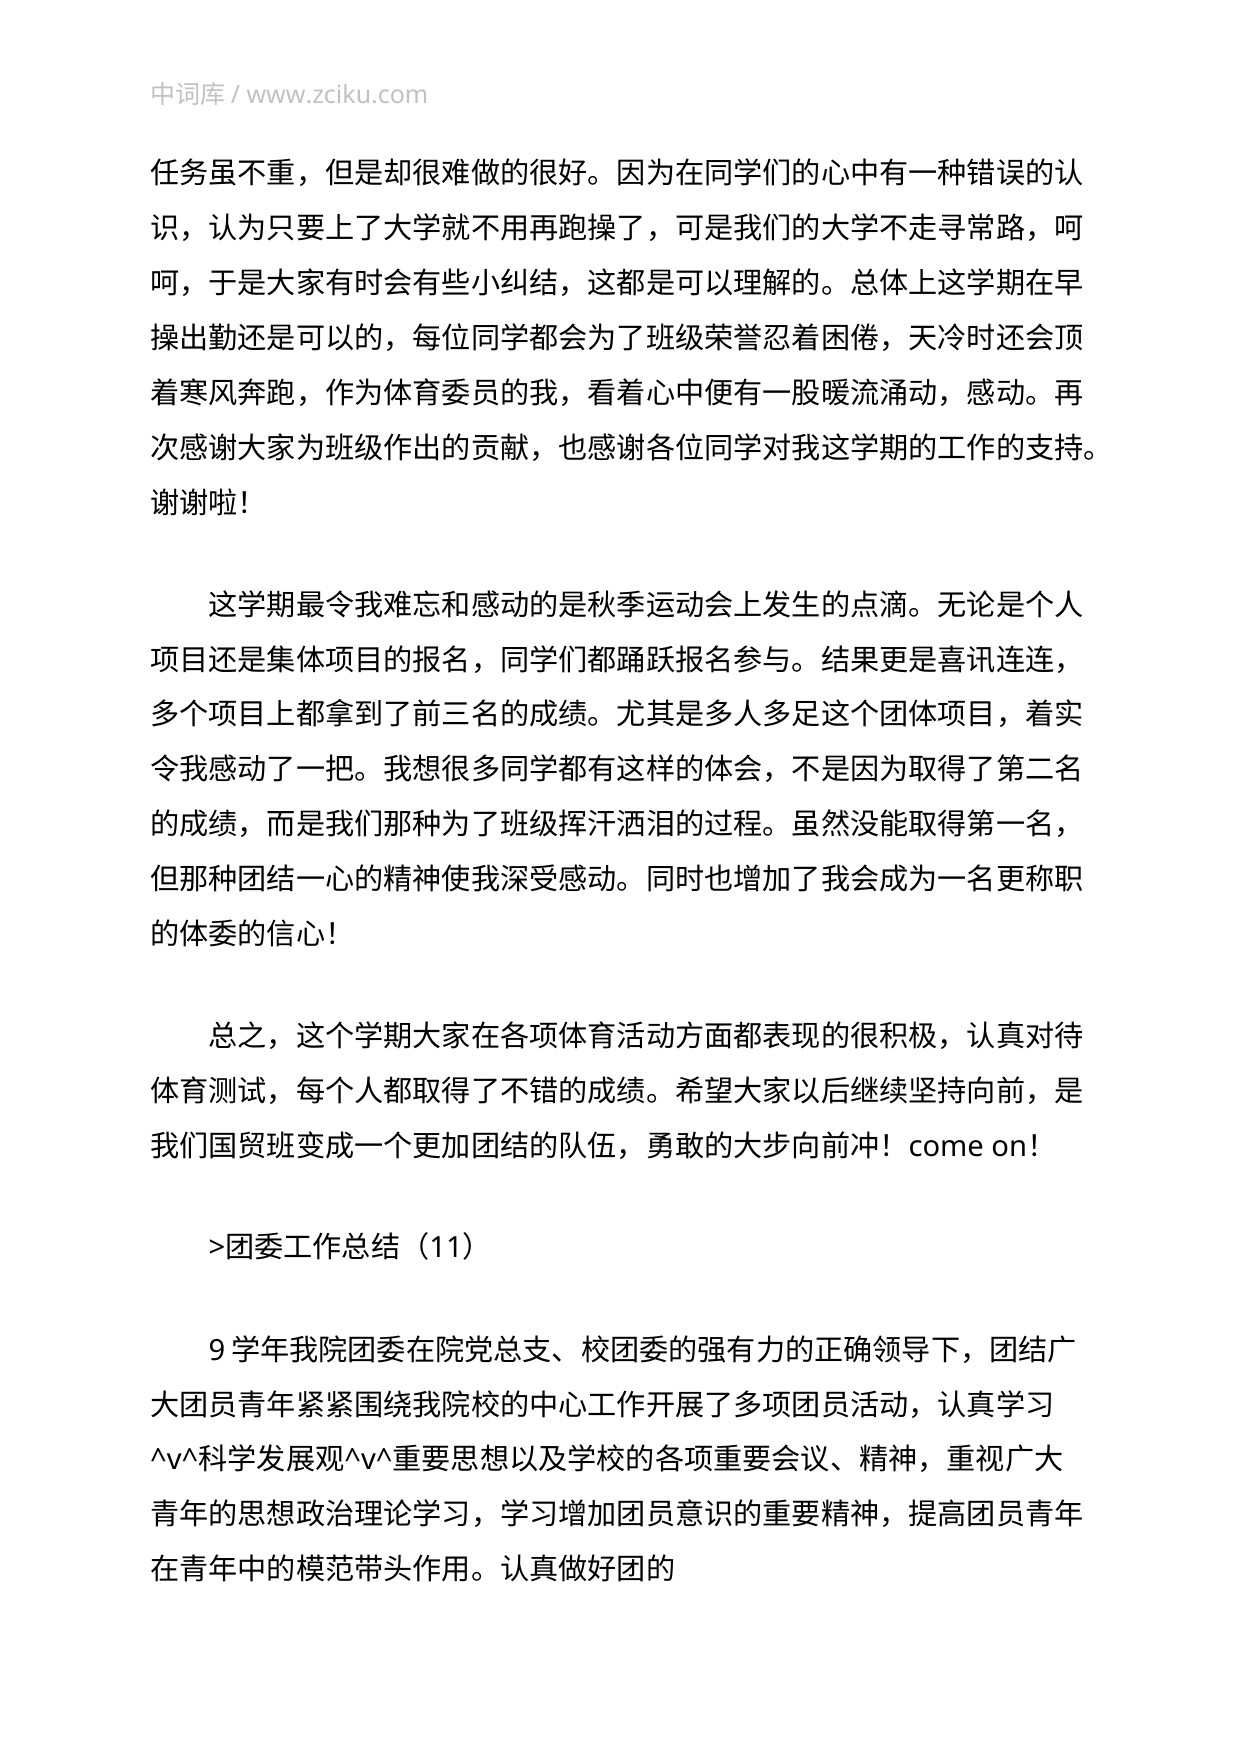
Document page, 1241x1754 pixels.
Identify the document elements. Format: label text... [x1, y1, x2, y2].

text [150, 150, 1090, 522]
text 这学期最令我难忘和感动的是秋季运动会上发生的点滴。无论是个人项目还是集体项目的报名，同学们都踊跃报名参与。结果更是喜讯连连，多个项目上都拿到了前三名的成绩。尤其是多人多足这个团体项目，着实令我感动了一把。我想很多同学都有这样的体会，不是因为取得了第二名的成绩，而是我们那种为了班级挥汗洒泪的过程。虽然没能取得第一名，但那种团结一心的精神使我深受感动。同时也增加了我会成为一名更称职的体委的信心！ [150, 581, 1090, 953]
text 9学年我院团委在院党总支、校团委的强有力的正确领导下，团结广大团员青年紧紧围绕我院校的中心工作开展了多项团员活动，认真学习^v^科学发展观^v^重要思想以及学校的各项重要会议、精神，重视广大青年的思想政治理论学习，学习增加团员意识的重要精神，提高团员青年在青年中的模范带头作用。认真做好团的 [150, 1326, 1090, 1588]
text >团委工作总结（11） [150, 1224, 1090, 1266]
text 总之，这个学期大家在各项体育活动方面都表现的很积极，认真对待体育测试，每个人都取得了不错的成绩。希望大家以后继续坚持向前，是我们国贸班变成一个更加团结的队伍，勇敢的大步向前冲！come on！ [150, 1012, 1090, 1164]
